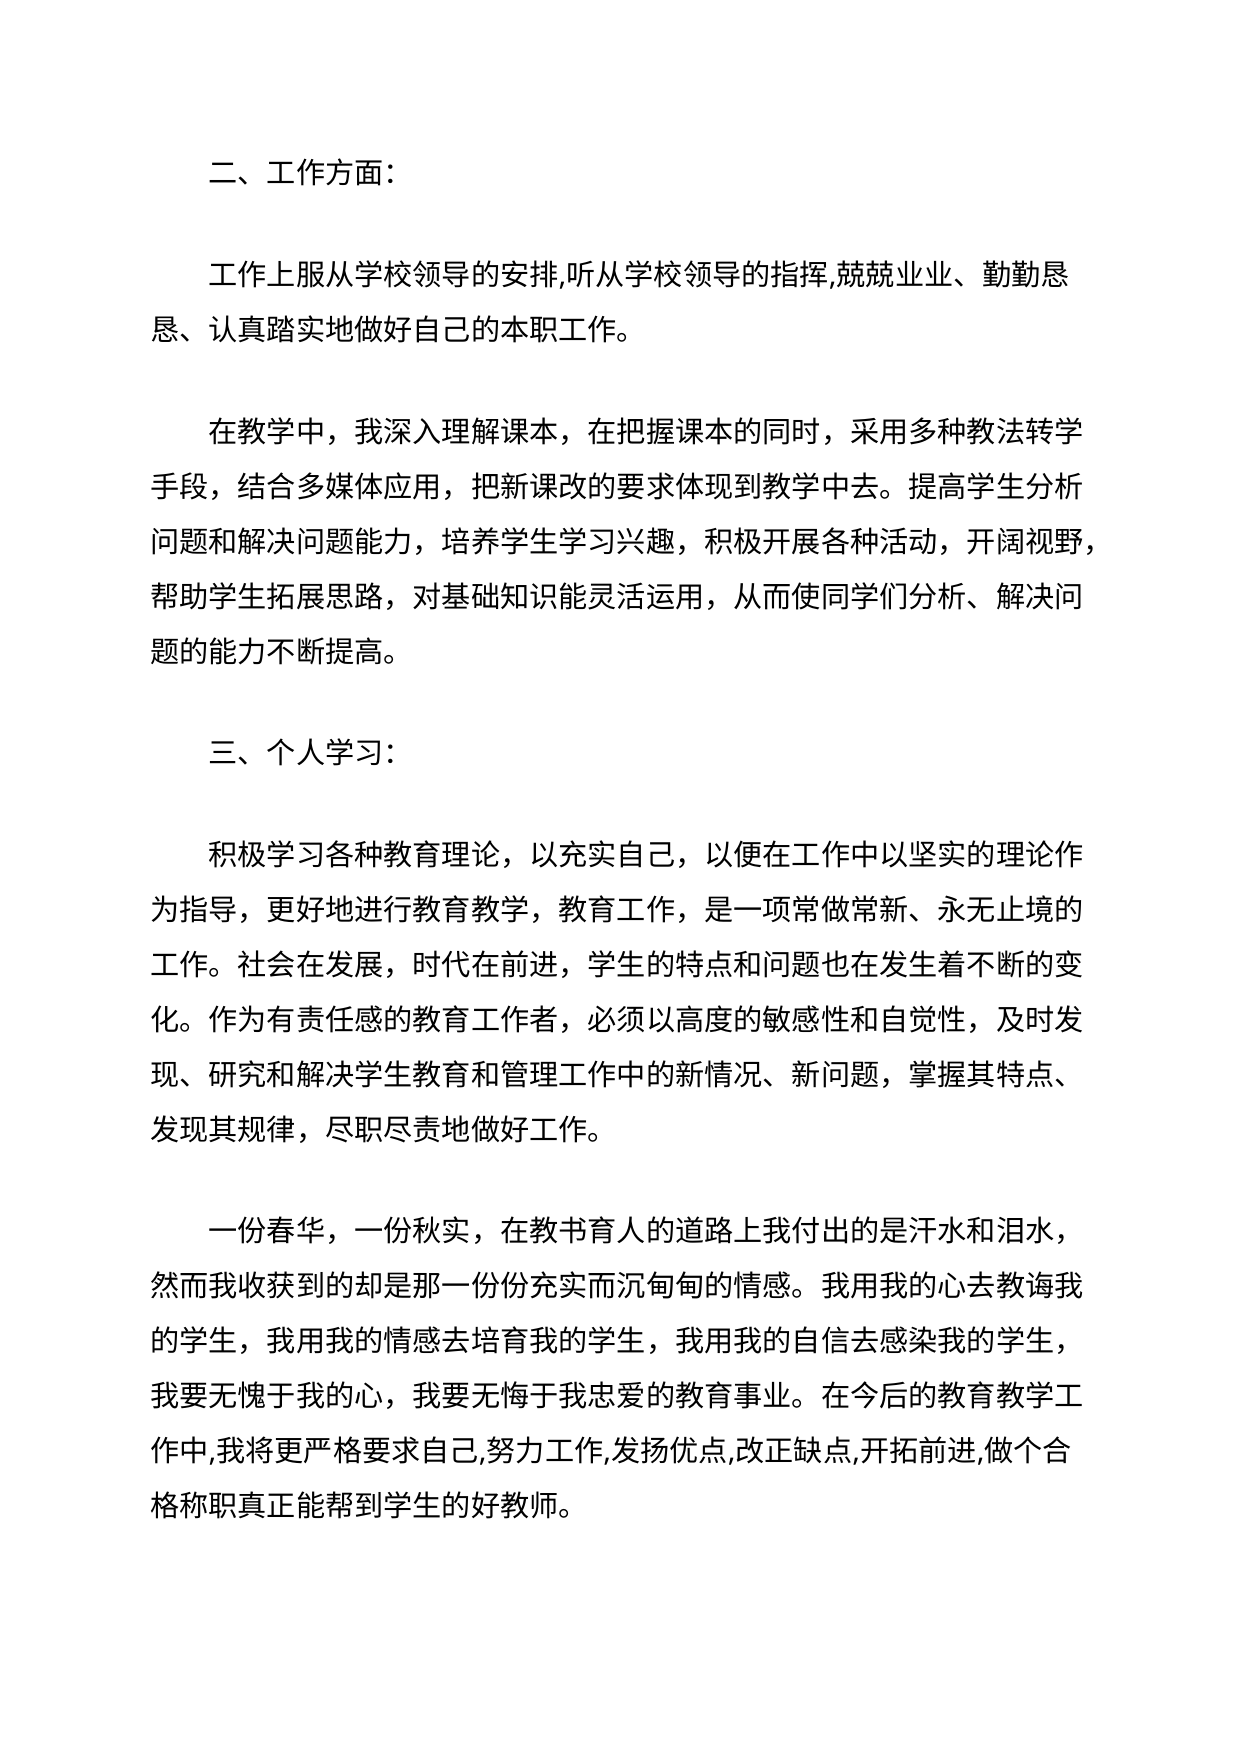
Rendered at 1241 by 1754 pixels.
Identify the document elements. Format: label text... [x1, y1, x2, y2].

text 三、个人学习： [150, 730, 1090, 772]
text 积极学习各种教育理论，以充实自己，以便在工作中以坚实的理论作为指导，更好地进行教育教学，教育工作，是一项常做常新、永无止境的工作。社会在发展，时代在前进，学生的特点和问题也在发生着不断的变化。作为有责任感的教育工作者，必须以高度的敏感性和自觉性，及时发现、研究和解决学生教育和管理工作中的新情况、新问题，掌握其特点、发现其规律，尽职尽责地做好工作。 [150, 832, 1090, 1148]
text 一份春华，一份秋实，在教书育人的道路上我付出的是汗水和泪水，然而我收获到的却是那一份份充实而沉甸甸的情感。我用我的心去教诲我的学生，我用我的情感去培育我的学生，我用我的自信去感染我的学生，我要无愧于我的心，我要无悔于我忠爱的教育事业。在今后的教育教学工作中,我将更严格要求自己,努力工作,发扬优点,改正缺点,开拓前进,做个合格称职真正能帮到学生的好教师。 [150, 1208, 1090, 1525]
text 二、工作方面： [150, 150, 1090, 192]
text 工作上服从学校领导的安排,听从学校领导的指挥,兢兢业业、勤勤恳恳、认真踏实地做好自己的本职工作。 [150, 252, 1090, 349]
text 在教学中，我深入理解课本，在把握课本的同时，采用多种教法转学手段，结合多媒体应用，把新课改的要求体现到教学中去。提高学生分析问题和解决问题能力，培养学生学习兴趣，积极开展各种活动，开阔视野，帮助学生拓展思路，对基础知识能灵活运用，从而使同学们分析、解决问题的能力不断提高。 [150, 408, 1090, 670]
